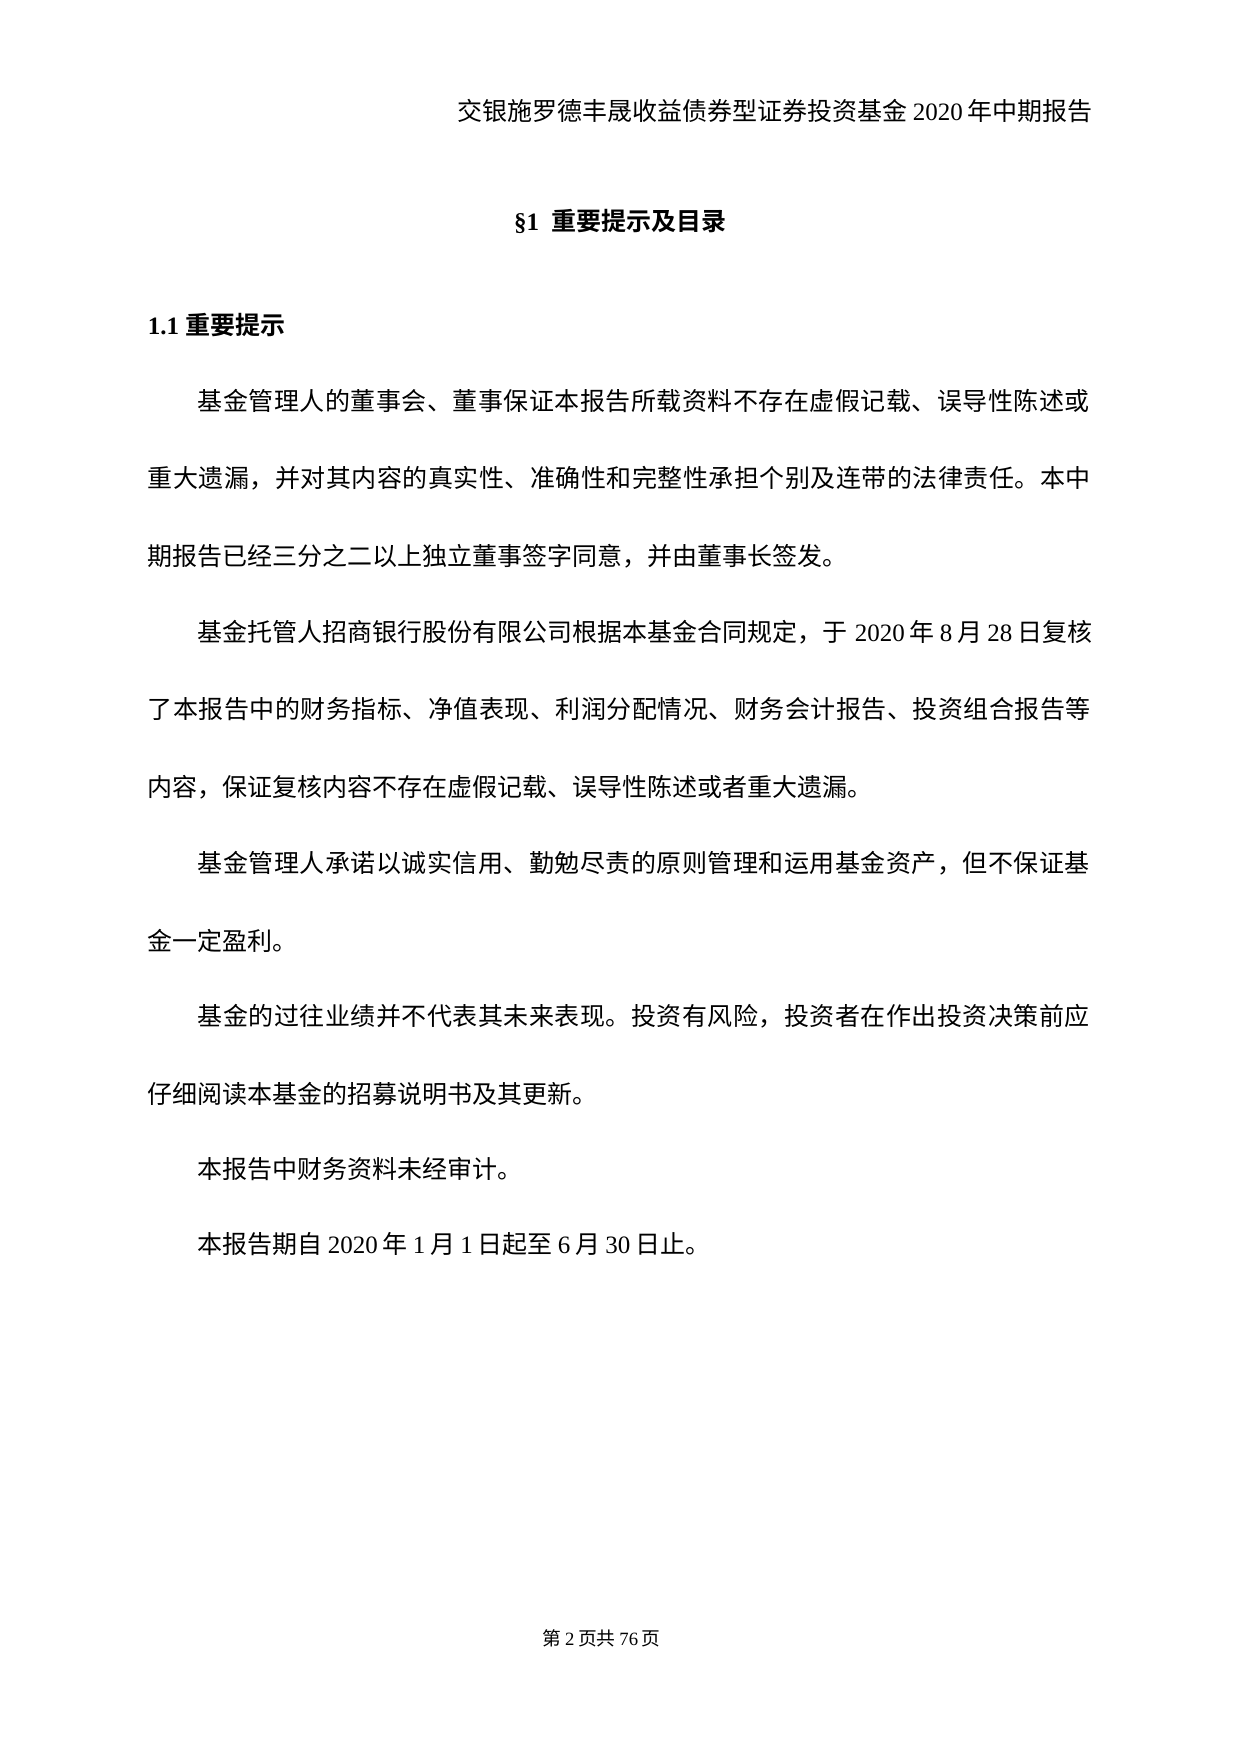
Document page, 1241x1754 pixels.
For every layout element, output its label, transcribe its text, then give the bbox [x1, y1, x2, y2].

subtitle §1 重要提示及目录 [148, 187, 1092, 252]
subtitle 1.1 重要提示 [148, 291, 1092, 356]
text 基金管理人的董事会、董事保证本报告所载资料不存在虚假记载、误导性陈述或重大遗漏，并对其内容的真实性、准确性和完整性承担个别及连带的法律责任。本中期报告已经三分之二以上独立董事签字同意，并由董事长签发。 [148, 367, 1092, 587]
text 本报告期自2020年1月1日起至6月30日止。 [148, 1210, 1092, 1275]
text 本报告中财务资料未经审计。 [148, 1135, 1092, 1200]
text 基金管理人承诺以诚实信用、勤勉尽责的原则管理和运用基金资产，但不保证基金一定盈利。 [148, 829, 1092, 972]
text 基金的过往业绩并不代表其未来表现。投资有风险，投资者在作出投资决策前应仔细阅读本基金的招募说明书及其更新。 [148, 982, 1092, 1125]
text 基金托管人招商银行股份有限公司根据本基金合同规定，于2020年8月28日复核了本报告中的财务指标、净值表现、利润分配情况、财务会计报告、投资组合报告等内容，保证复核内容不存在虚假记载、误导性陈述或者重大遗漏。 [148, 598, 1092, 818]
